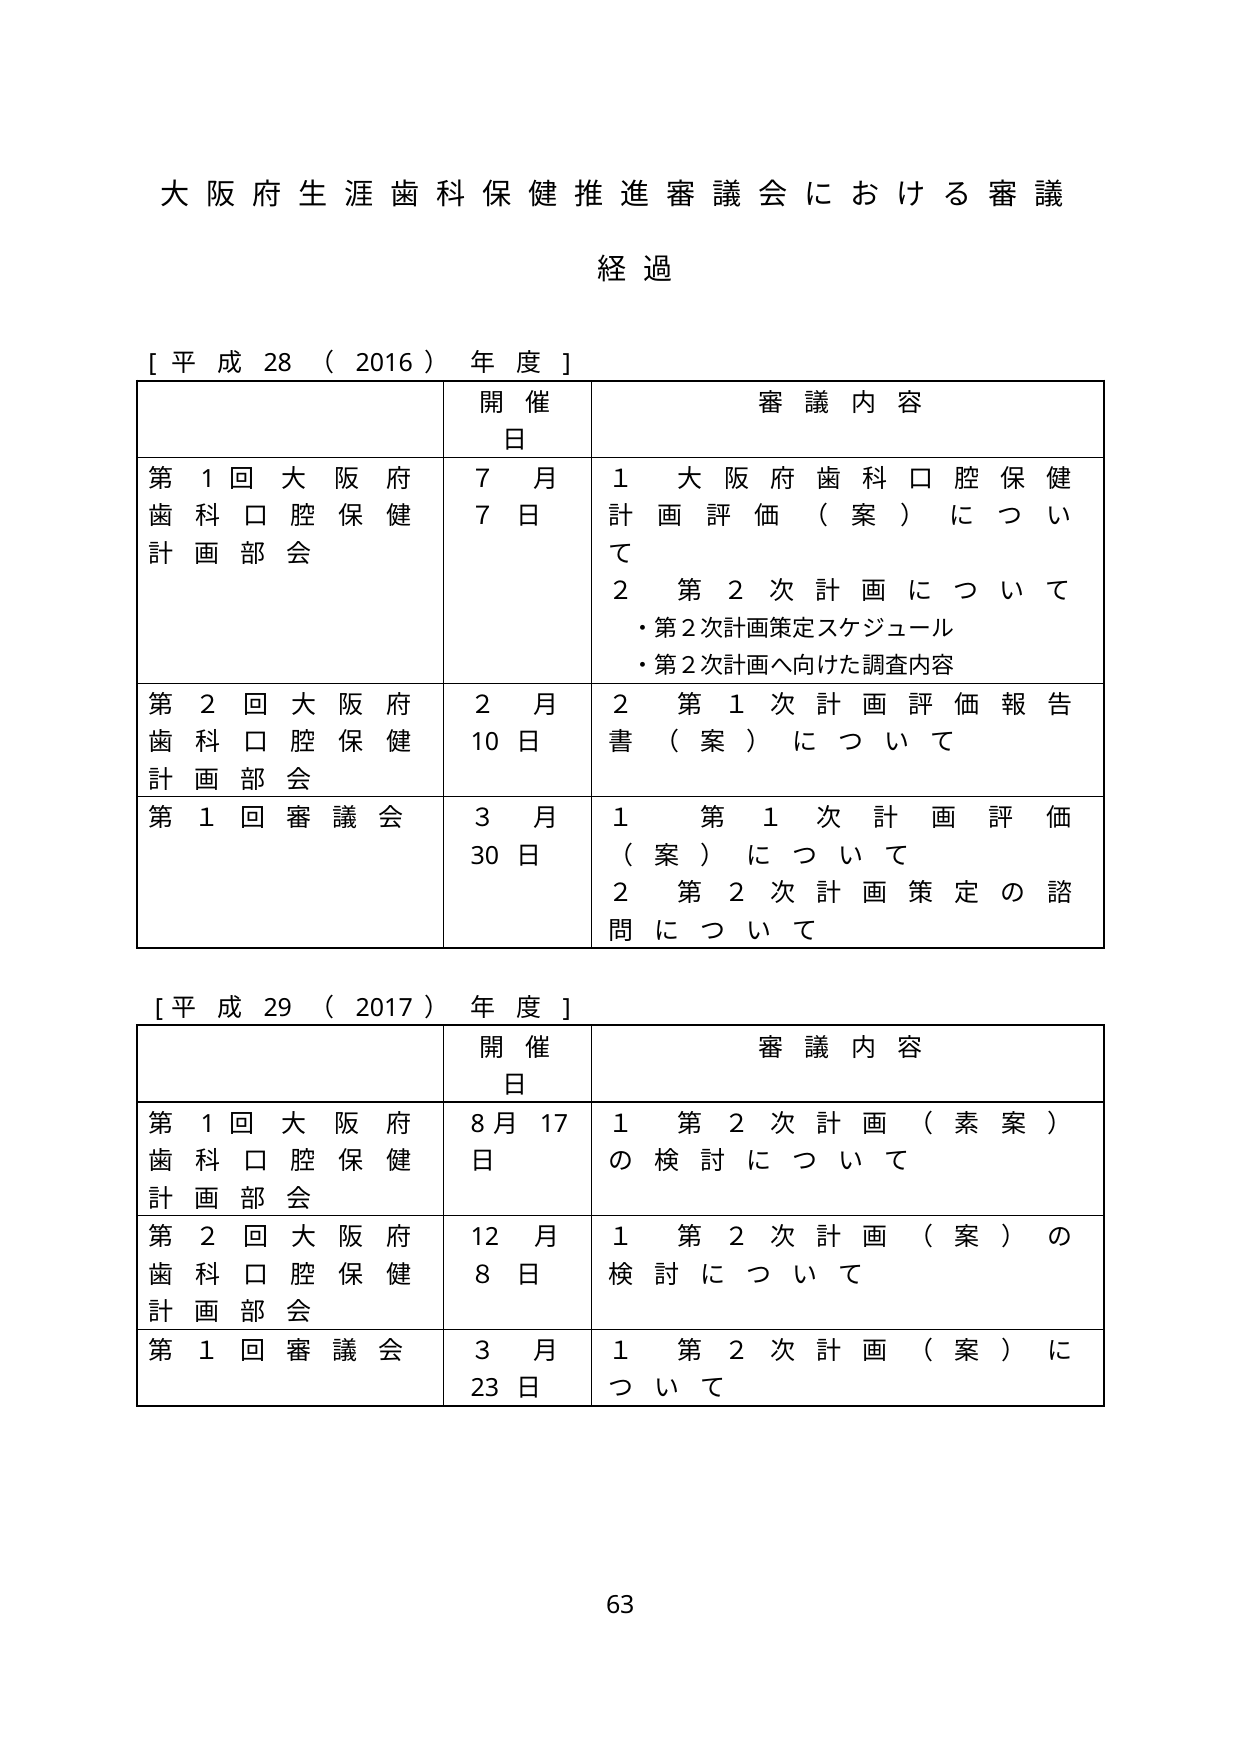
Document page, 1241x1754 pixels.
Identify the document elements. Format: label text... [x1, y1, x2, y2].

text 大阪府生涯歯科保健推進審議会における審議経過 [148, 154, 1092, 304]
text [平成29（2017）年度] [148, 987, 1092, 1024]
table_header 審議内容 [592, 1026, 1103, 1101]
table_header [138, 1026, 443, 1101]
table_cell 第２回大阪府歯科口腔保健計画部会 [138, 684, 443, 796]
table_header [138, 382, 443, 457]
table_cell 第２回大阪府歯科口腔保健計画部会 [138, 1216, 443, 1328]
table_cell 第1回大阪府歯科口腔保健計画部会 [138, 1103, 443, 1215]
table_cell １ 第２次計画（素案）の検討について [592, 1103, 1103, 1215]
table_header 開催日 [444, 1026, 591, 1101]
text [平成28（2016）年度] [148, 342, 1092, 379]
table_cell １ 第２次計画（案）について [592, 1330, 1103, 1404]
table_cell ２月10日 [444, 684, 591, 796]
table_cell ３月23日 [444, 1330, 591, 1404]
table_cell 8月17日 [444, 1103, 591, 1215]
table_cell １ 第２次計画（案）の検討について [592, 1216, 1103, 1328]
table_cell １ 第１次計画評価（案）について ２ 第２次計画策定の諮問について [592, 797, 1103, 947]
table_cell ２ 第１次計画評価報告書（案）について [592, 684, 1103, 796]
table_cell 12月８日 [444, 1216, 591, 1328]
table_cell 第１回審議会 [138, 797, 443, 947]
table_cell １ 大阪府歯科口腔保健計画評価（案）について ２ 第２次計画について ・第２次計画策定スケジュール ・第２次計画へ向けた調査内容 [592, 458, 1103, 683]
table_header 審議内容 [592, 382, 1103, 457]
table_cell ３月30日 [444, 797, 591, 947]
table_cell 第１回審議会 [138, 1330, 443, 1404]
table_cell ７月７日 [444, 458, 591, 683]
table_header 開催日 [444, 382, 591, 457]
table_cell 第1回大阪府歯科口腔保健計画部会 [138, 458, 443, 683]
